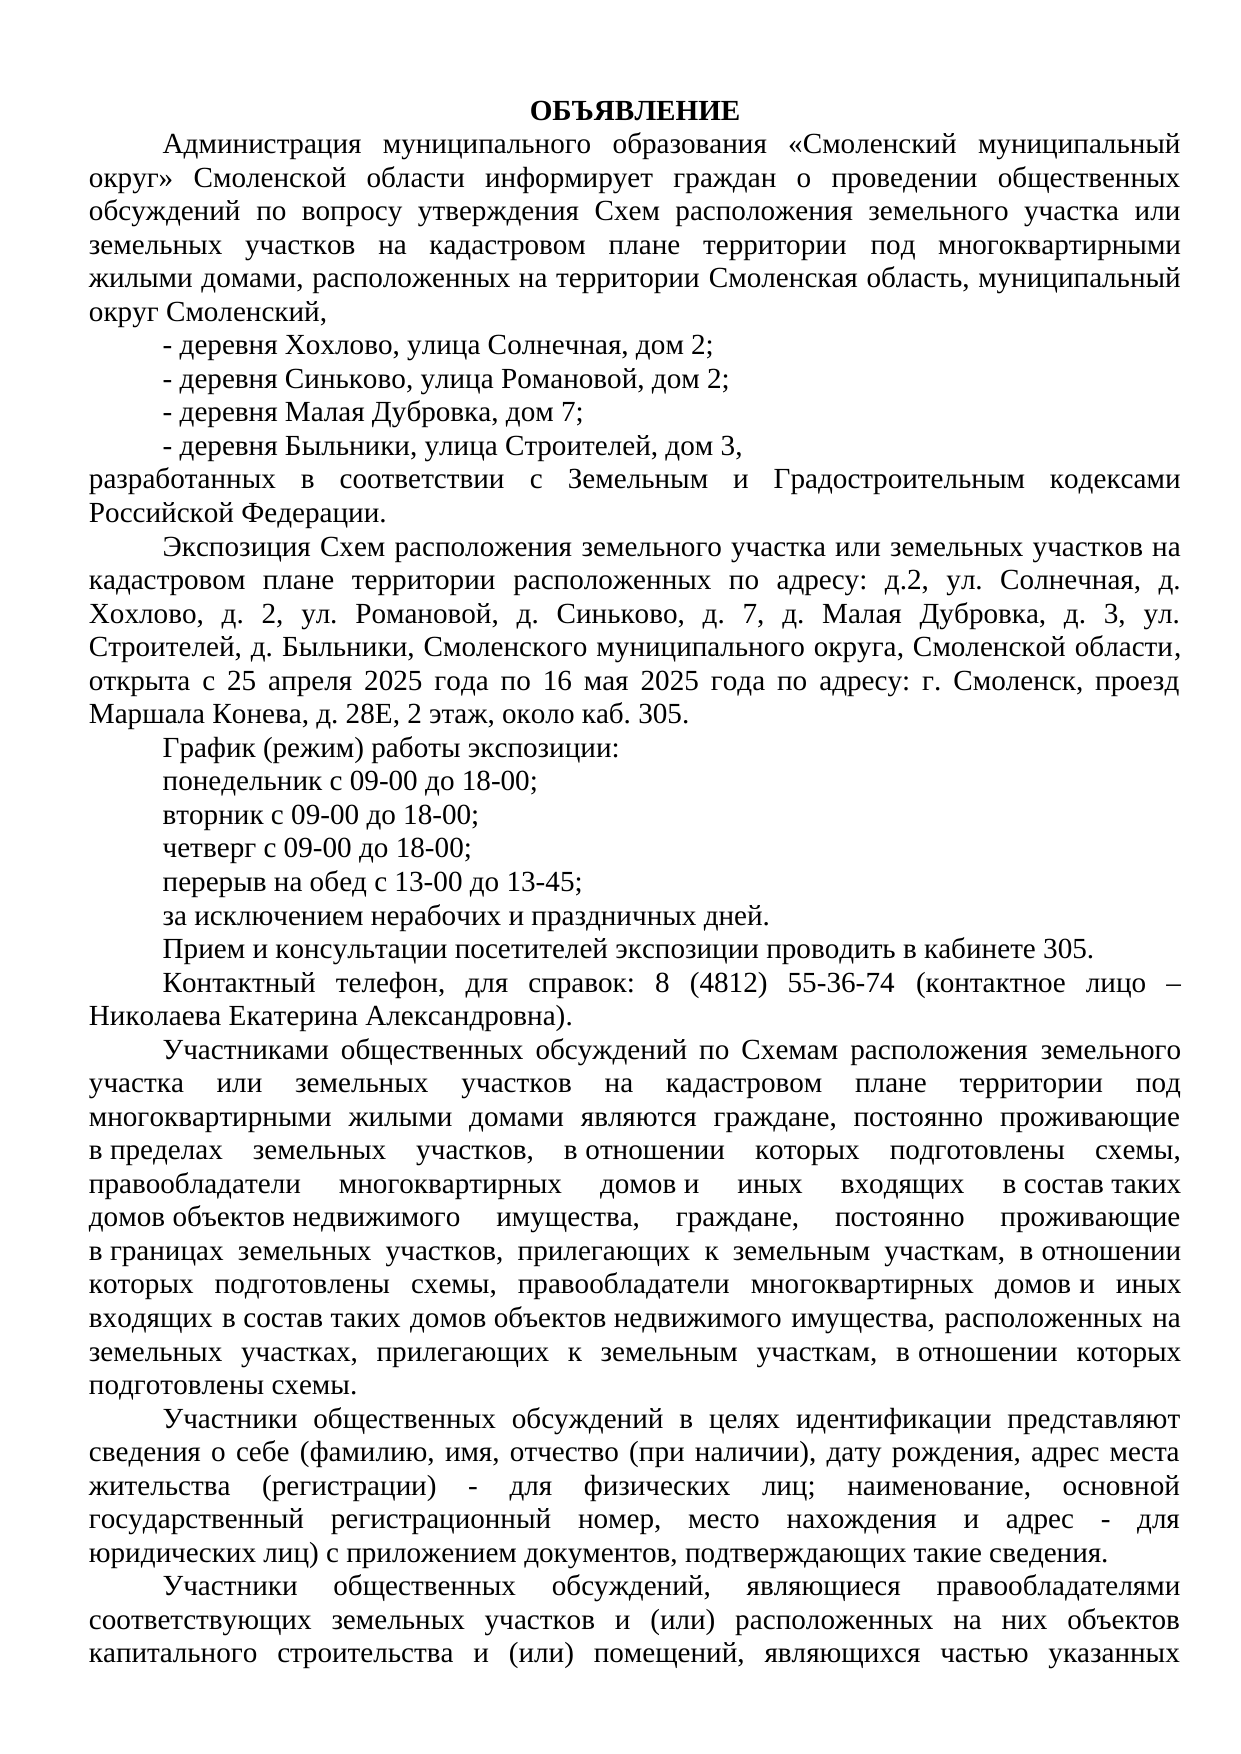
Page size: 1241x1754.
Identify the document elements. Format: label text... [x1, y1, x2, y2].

text - деревня Синьково, улица Романовой, дом 2; [89, 361, 1181, 394]
text Экспозиция Схем расположения земельного участка или земельных участков на кадастровом плане территории расположенных по адресу: д.2, ул. Солнечная, д. Хохлово, д. 2, ул. Романовой, д. Синьково, д. 7, д. Малая Дубровка, д. 3, ул. Строителей, д. Быльники, Смоленского муниципального округа, Смоленской области, открыта с 25 апреля 2025 года по 16 мая 2025 года по адресу: г. Смоленск, проезд Маршала Конева, д. 28Е, 2 этаж, около каб. 305. [89, 529, 1181, 730]
text за исключением нерабочих и праздничных дней. [89, 898, 1181, 931]
text - деревня Малая Дубровка, дом 7; [89, 394, 1181, 428]
text - деревня Быльники, улица Строителей, дом 3, [89, 428, 1181, 462]
text перерыв на обед с 13-00 до 13-45; [89, 864, 1181, 898]
text разработанных в соответствии с Земельным и Градостроительным кодексами Российской Федерации. [89, 462, 1181, 529]
text График (режим) работы экспозиции: [89, 730, 1181, 763]
text Участниками общественных обсуждений по Схемам расположения земельного участка или земельных участков на кадастровом плане территории под многоквартирными жилыми домами являются граждане, постоянно проживающие в пределах земельных участков, в отношении которых подготовлены схемы, правообладатели многоквартирных домов и иных входящих в состав таких домов объектов недвижимого имущества, граждане, постоянно проживающие в границах земельных участков, прилегающих к земельным участкам, в отношении которых подготовлены схемы, правообладатели многоквартирных домов и иных входящих в состав таких домов объектов недвижимого имущества, расположенных на земельных участках, прилегающих к земельным участкам, в отношении которых подготовлены схемы. [89, 1032, 1181, 1401]
text - деревня Хохлово, улица Солнечная, дом 2; [89, 327, 1181, 361]
text Контактный телефон, для справок: 8 (4812) 55-36-74 (контактное лицо – Николаева Екатерина Александровна). [89, 965, 1181, 1032]
text понедельник с 09-00 до 18-00; [89, 763, 1181, 797]
text Администрация муниципального образования «Смоленский муниципальный округ» Смоленской области информирует граждан о проведении общественных обсуждений по вопросу утверждения Схем расположения земельного участка или земельных участков на кадастровом плане территории под многоквартирными жилыми домами, расположенных на территории Смоленская область, муниципальный округ Смоленский, [89, 126, 1181, 327]
text Участники общественных обсуждений в целях идентификации представляют сведения о себе (фамилию, имя, отчество (при наличии), дату рождения, адрес места жительства (регистрации) - для физических лиц; наименование, основной государственный регистрационный номер, место нахождения и адрес - для юридических лиц) с приложением документов, подтверждающих такие сведения. [89, 1401, 1181, 1568]
text четверг с 09-00 до 18-00; [89, 831, 1181, 864]
text Прием и консультации посетителей экспозиции проводить в кабинете 305. [89, 931, 1181, 965]
text ОБЪЯВЛЕНИЕ [89, 93, 1181, 126]
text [89, 1568, 1181, 1669]
text вторник с 09-00 до 18-00; [89, 797, 1181, 831]
